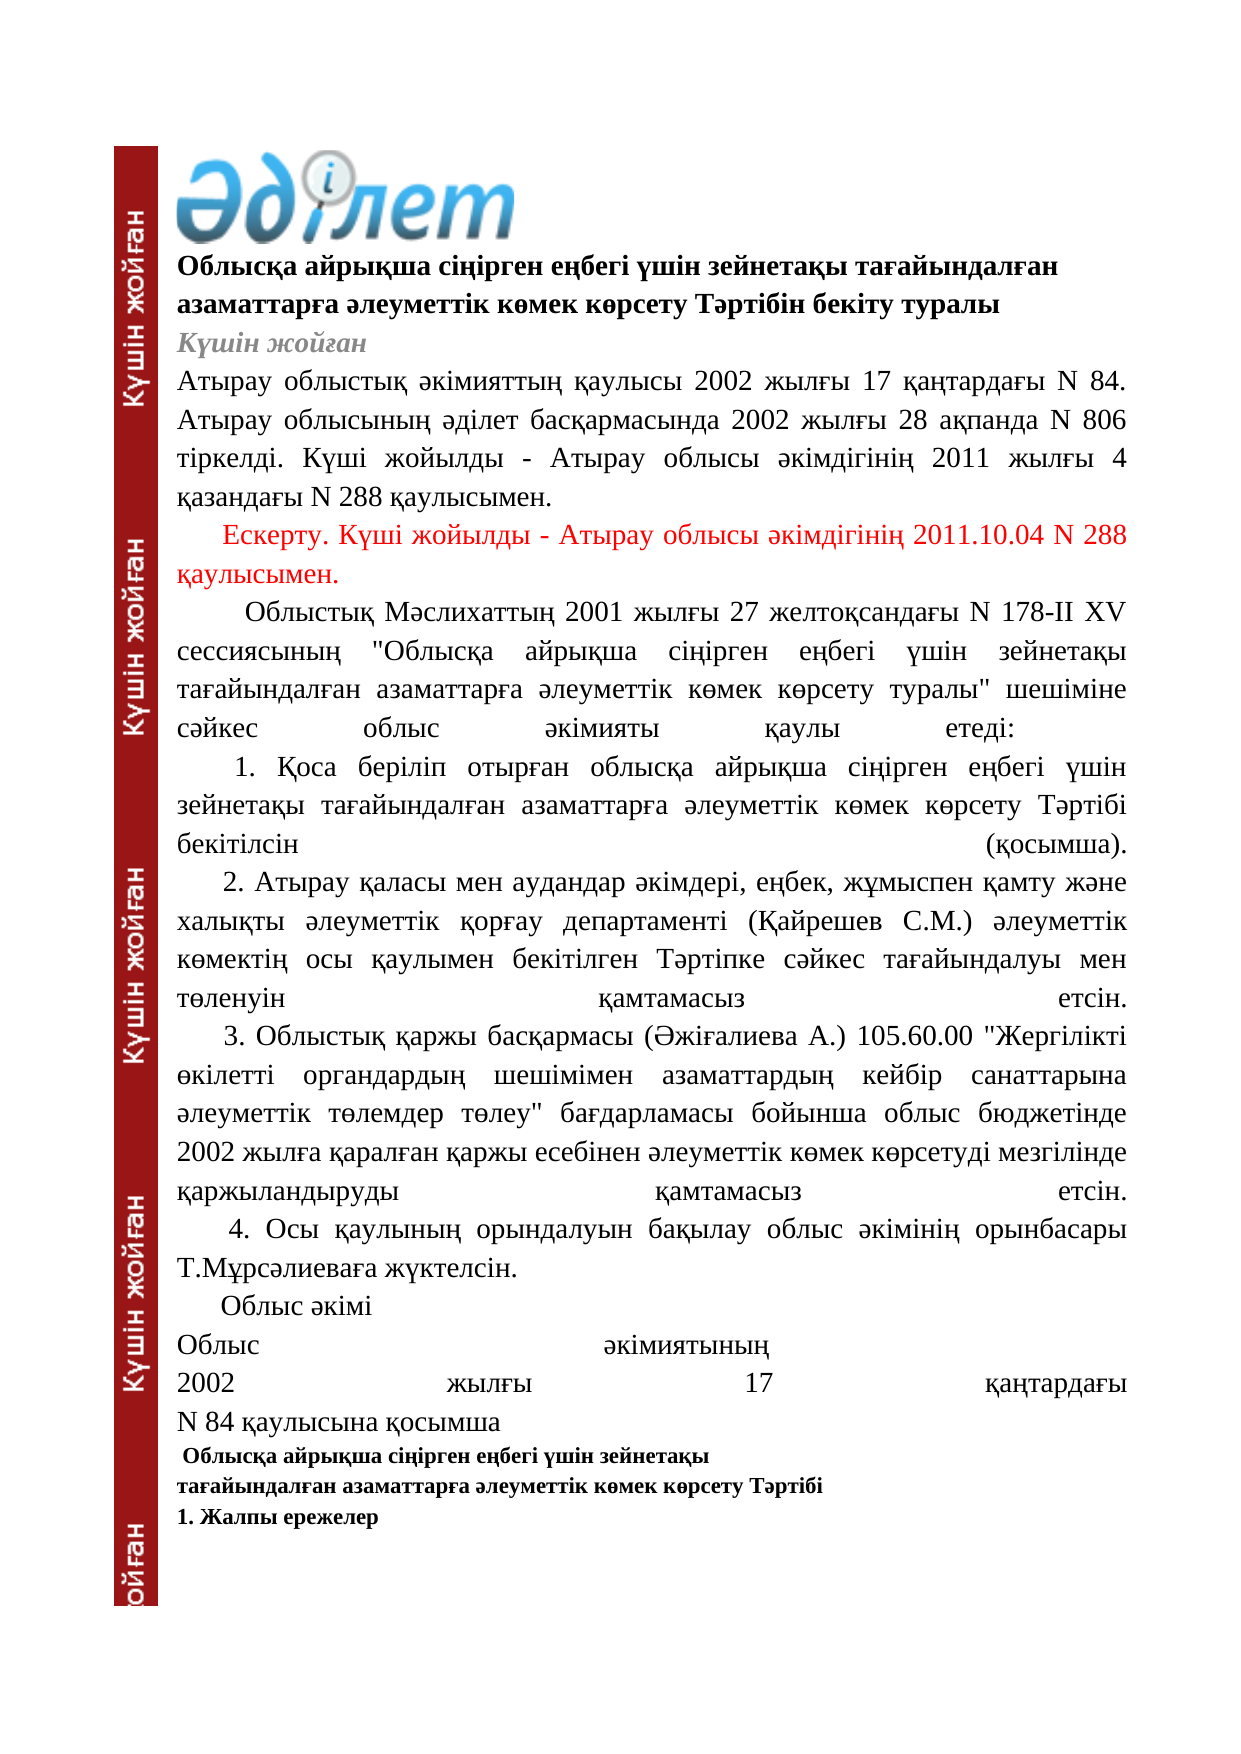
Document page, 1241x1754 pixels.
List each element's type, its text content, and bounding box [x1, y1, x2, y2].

picture [114, 1283, 158, 1288]
picture [114, 1437, 158, 1442]
text Облысқа айрықша сiңiрген еңбегi үшiн зейнетақы тағайындалған азаматтарға әлеуметтiк көмек көрсету Тәртiбi 1. Жалпы ережелер [112, 1442, 1128, 1529]
text Ескерту. Күші жойылды - Атырау облысы әкiмдігінің 2011.10.04 N 288 қаулысымен. Облыстық Мәслихаттың 2001 жылғы 27 желтоқсандағы N 178-II XV сессиясының "Облысқа айрықша сіңірген еңбегі үшін зейнетақы тағайындалған азаматтарға әлеуметтік көмек көрсету туралы" шешіміне сәйкес облыс әкiмияты қаулы етедi: 1. Қоса беріліп отырған облысқа айрықша сiңiрген еңбегi үшiн зейнетақы тағайындалған азаматтарға әлеуметтiк көмек көрсету Тәртібі бекітілсiн (қосымша). 2. Атырау қаласы мен аудандар әкiмдерi, еңбек, жұмыспен қамту және халықты әлеуметтiк қорғау департаментi (Қайрешев С.М.) әлеуметтiк көмектiң осы қаулымен бекiтiлген Тәртiпке сәйкес тағайындалуы мен төленуiн қамтамасыз етсiн. 3. Облыстық қаржы басқармасы (Әжiғалиева А.) 105.60.00 "Жергiлiктi өкiлеттi органдардың шешiмiмен азаматтардың кейбiр санаттарына әлеуметтiк төлемдер төлеу" бағдарламасы бойынша облыс бюджетінде 2002 жылға қаралған қаржы есебінен әлеуметтiк көмек көрсетуді мезгілінде қаржыландыруды қамтамасыз етсін. 4. Осы қаулының орындалуын бақылау облыс әкiмiнiң орынбасары Т.Мұрсәлиеваға жүктелсiн. [112, 517, 1128, 1283]
text Күшін жойған [112, 325, 1128, 358]
picture [114, 320, 158, 325]
picture [176, 150, 515, 244]
text Атырау облыстық әкiмияттың қаулысы 2002 жылғы 17 қаңтардағы N 84. Атырау облысының әділет басқармасында 2002 жылғы 28 ақпанда N 806 тіркелді. Күші жойылды - Атырау облысы әкiмдігінің 2011 жылғы 4 қазандағы N 288 қаулысымен. [112, 363, 1128, 512]
text Облысқа айрықша сiңiрген еңбегi үшiн зейнетақы тағайындалған азаматтарға әлеуметтiк көмек көрсету Тәртібін бекіту туралы [112, 248, 1128, 320]
picture [114, 1322, 158, 1327]
text Облыс әкiмиятының 2002 жылғы 17 қаңтардағы N 84 қаулысына қосымша [112, 1327, 1128, 1437]
picture [114, 1529, 158, 1606]
text Облыс әкімі [112, 1288, 1128, 1322]
picture [114, 146, 158, 248]
picture [114, 512, 158, 517]
picture [114, 358, 158, 363]
